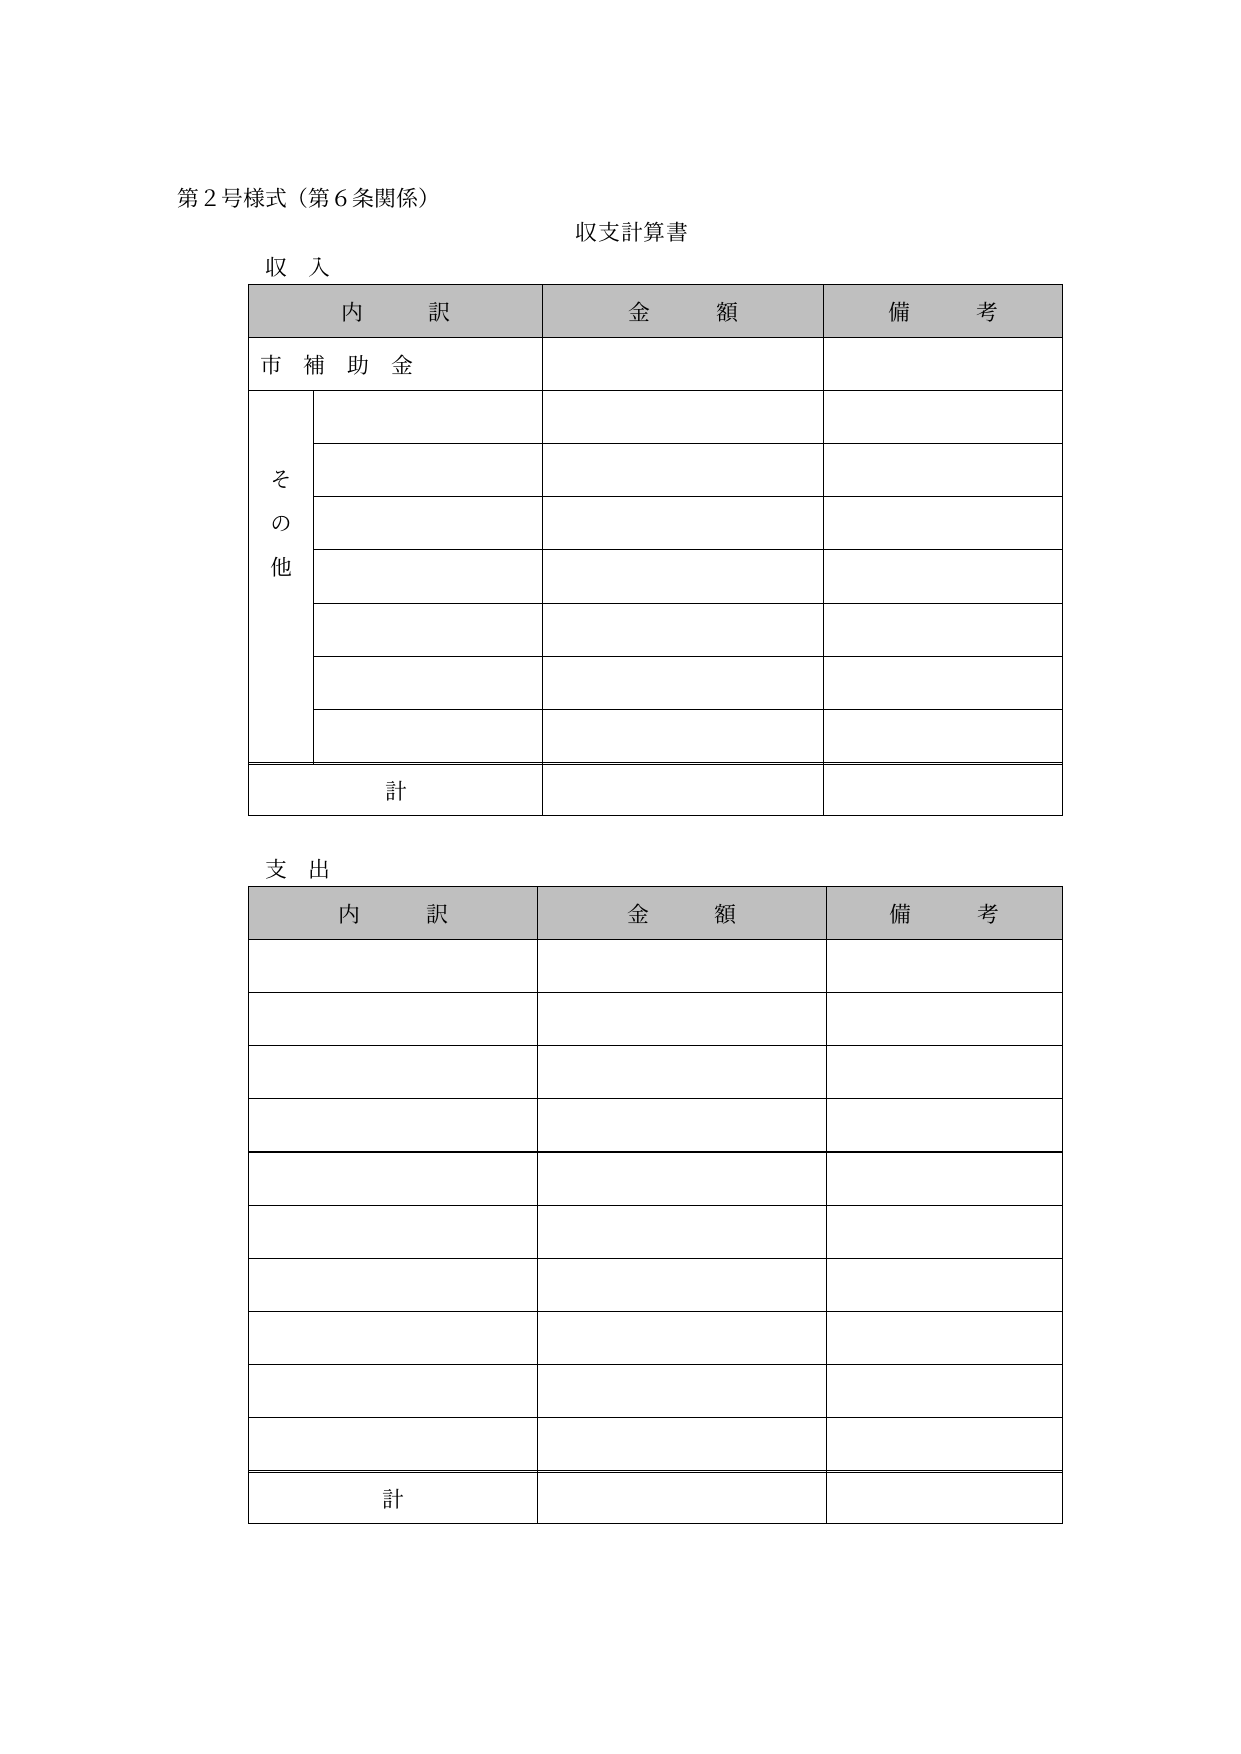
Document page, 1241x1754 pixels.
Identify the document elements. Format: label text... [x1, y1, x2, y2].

table_cell [538, 940, 826, 992]
table_cell [538, 1046, 826, 1098]
text 第２号様式（第６条関係） [177, 179, 1063, 214]
table_cell [538, 1473, 826, 1523]
table_cell [249, 1153, 537, 1204]
table_cell [827, 1259, 1062, 1311]
table_cell [827, 1206, 1062, 1258]
table_cell [249, 1046, 537, 1098]
table_cell [824, 550, 1062, 602]
table_header 内 訳 [249, 285, 542, 337]
table_cell [314, 604, 542, 656]
text 収支計算書 [177, 214, 1063, 249]
table_cell [538, 1099, 826, 1151]
table_cell [824, 497, 1062, 549]
table_cell [249, 1099, 537, 1151]
table_cell 計 [249, 765, 542, 815]
table_header 金 額 [543, 285, 823, 337]
table_cell [824, 604, 1062, 656]
table_cell [543, 710, 823, 762]
table_cell [827, 993, 1062, 1045]
text 収 入 [177, 249, 1063, 284]
table_cell [824, 338, 1062, 390]
table_cell [538, 1206, 826, 1258]
table_cell [314, 550, 542, 602]
table_cell 市 補 助 金 [249, 338, 542, 390]
table_cell [249, 1312, 537, 1364]
table_cell [824, 710, 1062, 762]
table_cell [314, 444, 542, 496]
table_cell [824, 765, 1062, 815]
table_cell [543, 497, 823, 549]
table_cell [314, 657, 542, 709]
table_cell [543, 444, 823, 496]
table_cell [538, 1418, 826, 1470]
table_cell [543, 338, 823, 390]
table_header 備 考 [827, 887, 1062, 939]
table_cell [827, 1099, 1062, 1151]
table_header 内 訳 [249, 887, 537, 939]
table_cell [538, 1259, 826, 1311]
table_cell [249, 940, 537, 992]
table_cell [827, 940, 1062, 992]
table_cell [827, 1312, 1062, 1364]
table_cell [314, 391, 542, 443]
table_cell [824, 657, 1062, 709]
text 支 出 [177, 851, 1063, 886]
table_cell [314, 710, 542, 762]
table_cell [827, 1046, 1062, 1098]
table_header 備 考 [824, 285, 1062, 337]
table_cell [827, 1418, 1062, 1470]
table_cell [543, 550, 823, 602]
table_cell [543, 765, 823, 815]
table_cell [543, 604, 823, 656]
table_cell [543, 391, 823, 443]
table_cell [538, 1312, 826, 1364]
table_header 金 額 [538, 887, 826, 939]
table_cell [538, 1365, 826, 1417]
table_cell [538, 993, 826, 1045]
table_cell [827, 1473, 1062, 1523]
table_cell [827, 1365, 1062, 1417]
table_cell [543, 657, 823, 709]
table_cell [249, 1418, 537, 1470]
table_cell [314, 497, 542, 549]
table_cell [249, 993, 537, 1045]
table_cell [249, 1365, 537, 1417]
table_cell [824, 444, 1062, 496]
table_cell そ の 他 [249, 391, 313, 762]
table_cell [249, 1206, 537, 1258]
table_cell [824, 391, 1062, 443]
table_cell 計 [249, 1473, 537, 1523]
table_cell [249, 1259, 537, 1311]
table_cell [538, 1153, 826, 1204]
table_cell [827, 1153, 1062, 1204]
